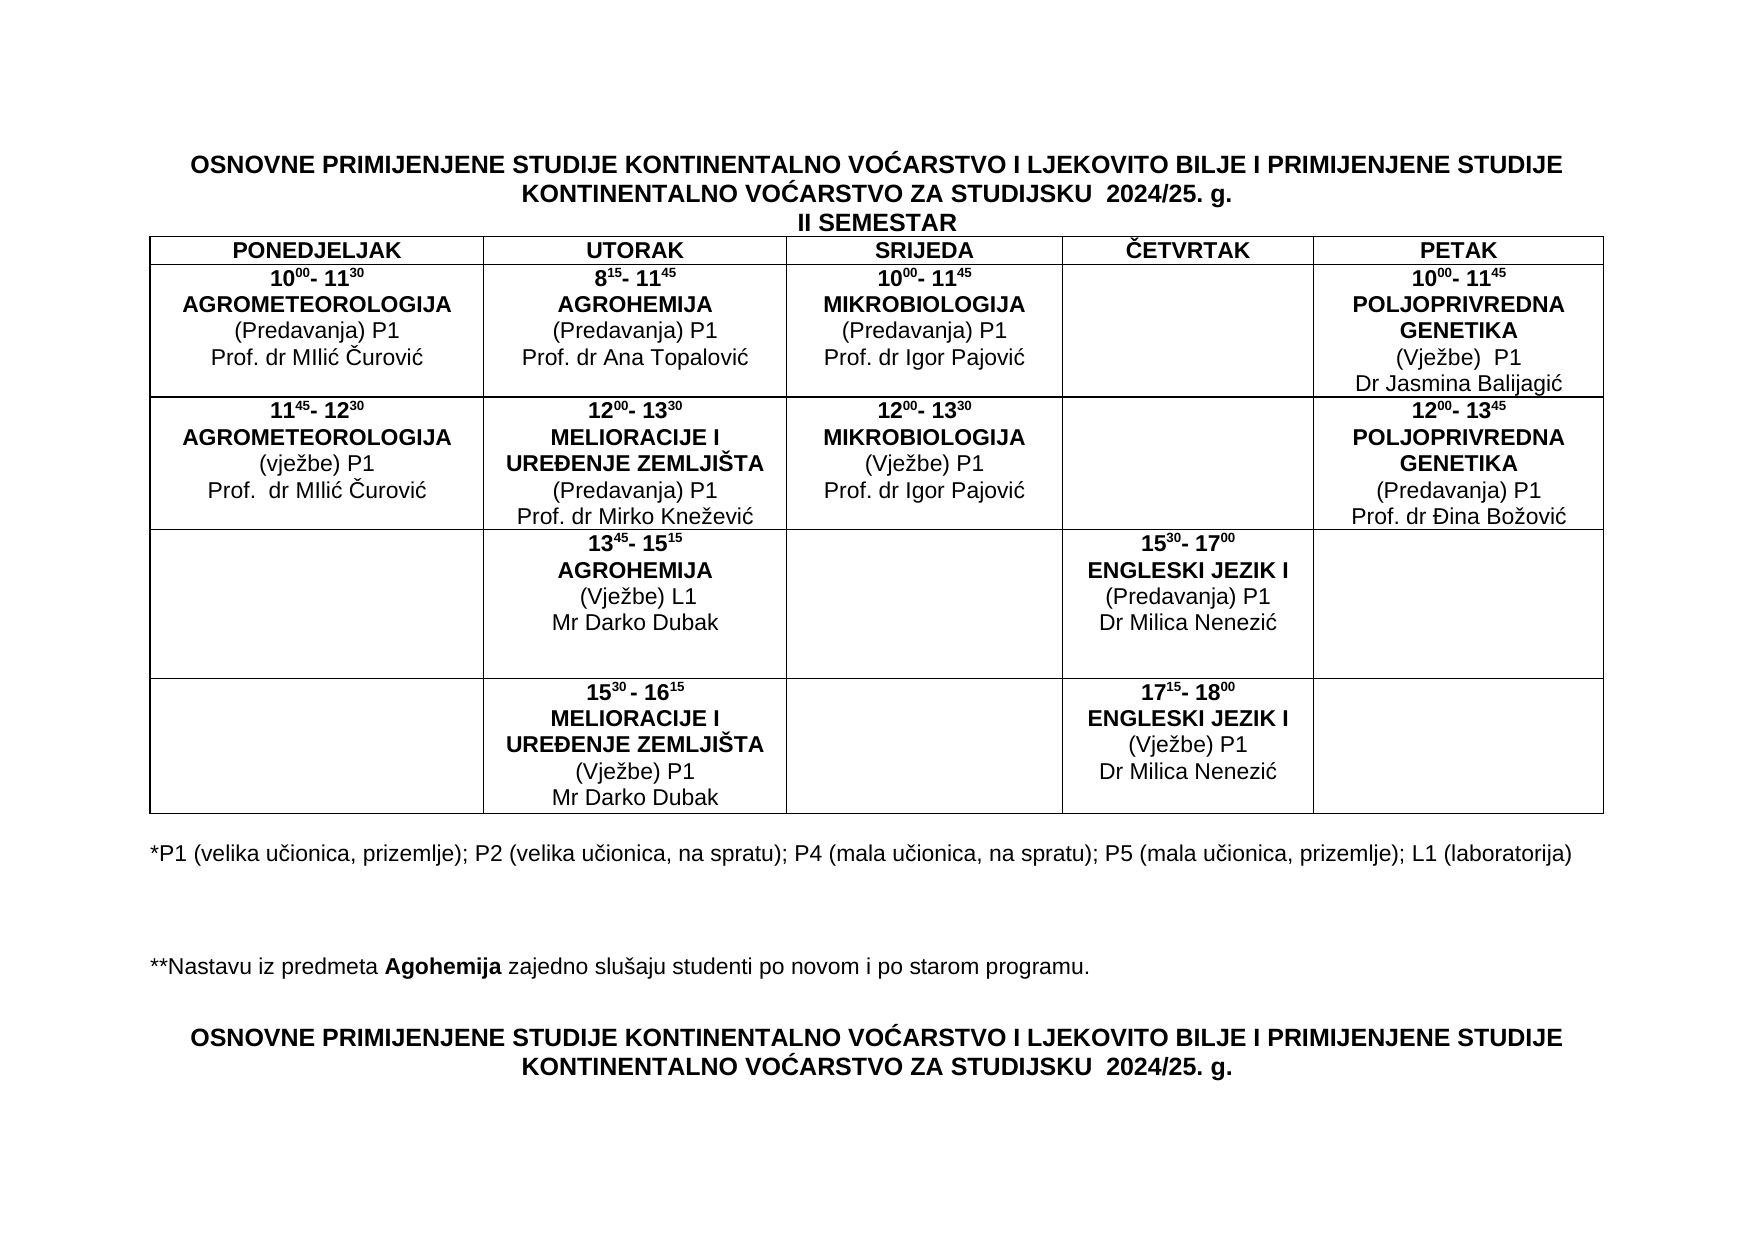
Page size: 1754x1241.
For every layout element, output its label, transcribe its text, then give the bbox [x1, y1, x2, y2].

table_header UTORAK [484, 237, 786, 264]
table_cell [1314, 679, 1603, 812]
table_cell [1063, 398, 1313, 529]
table_cell 1530- 1700 ENGLESKI JEZIK I (Predavanja) P1 Dr Milica Nenezić [1063, 530, 1313, 677]
table_cell 1145- 1230 AGROMETEOROLOGIJA (vježbe) P1 Prof. dr MIlić Čurović [151, 398, 483, 529]
table_cell 1530 - 1615 MELIORACIJE I UREĐENJE ZEMLJIŠTA (Vježbe) P1 Mr Darko Dubak [484, 679, 786, 812]
table_header ČETVRTAK [1063, 237, 1313, 264]
table_header PETAK [1314, 237, 1603, 264]
table_cell [1314, 530, 1603, 677]
table_cell 1200- 1345 POLJOPRIVREDNA GENETIKA (Predavanja) P1 Prof. dr Đina Božović [1314, 398, 1603, 529]
table_cell 1715- 1800 ENGLESKI JEZIK I (Vježbe) P1 Dr Milica Nenezić [1063, 679, 1313, 812]
table_cell 1000- 1145 POLJOPRIVREDNA GENETIKA (Vježbe) P1 Dr Jasmina Balijagić [1314, 265, 1603, 396]
table_cell 1200- 1330 MELIORACIJE I UREĐENJE ZEMLJIŠTA (Predavanja) P1 Prof. dr Mirko Knežević [484, 398, 786, 529]
table_cell 1000- 1130 AGROMETEOROLOGIJA (Predavanja) P1 Prof. dr MIlić Čurović [151, 265, 483, 396]
table_cell 1200- 1330 MIKROBIOLOGIJA (Vježbe) P1 Prof. dr Igor Pajović [787, 398, 1062, 529]
table_cell [787, 679, 1062, 812]
table_header SRIJEDA [787, 237, 1062, 264]
table_cell 1000- 1145 MIKROBIOLOGIJA (Predavanja) P1 Prof. dr Igor Pajović [787, 265, 1062, 396]
text OSNOVNE PRIMIJENJENE STUDIJE KONTINENTALNO VOĆARSTVO I LJEKOVITO BILJE I PRIMIJENJENE STUDIJE KONTINENTALNO VOĆARSTVO ZA STUDIJSKU 2024/25. g. [150, 1023, 1604, 1081]
table_cell 1345- 1515 AGROHEMIJA (Vježbe) L1 Mr Darko Dubak [484, 530, 786, 677]
table_cell [1063, 265, 1313, 396]
text OSNOVNE PRIMIJENJENE STUDIJE KONTINENTALNO VOĆARSTVO I LJEKOVITO BILJE I PRIMIJENJENE STUDIJE KONTINENTALNO VOĆARSTVO ZA STUDIJSKU 2024/25. g. [150, 150, 1604, 207]
table_cell [787, 530, 1062, 677]
text *P1 (velika učionica, prizemlje); P2 (velika učionica, na spratu); P4 (mala učionica, na spratu); P5 (mala učionica, prizemlje); L1 (laboratorija) [150, 840, 1604, 866]
table_cell [151, 530, 483, 677]
text **Nastavu iz predmeta Agohemija zajedno slušaju studenti po novom i po starom programu. [150, 953, 1604, 979]
table_cell 815- 1145 AGROHEMIJA (Predavanja) P1 Prof. dr Ana Topalović [484, 265, 786, 396]
table_header PONEDJELJAK [151, 237, 483, 264]
text II SEMESTAR [150, 207, 1604, 236]
table_cell [151, 679, 483, 812]
